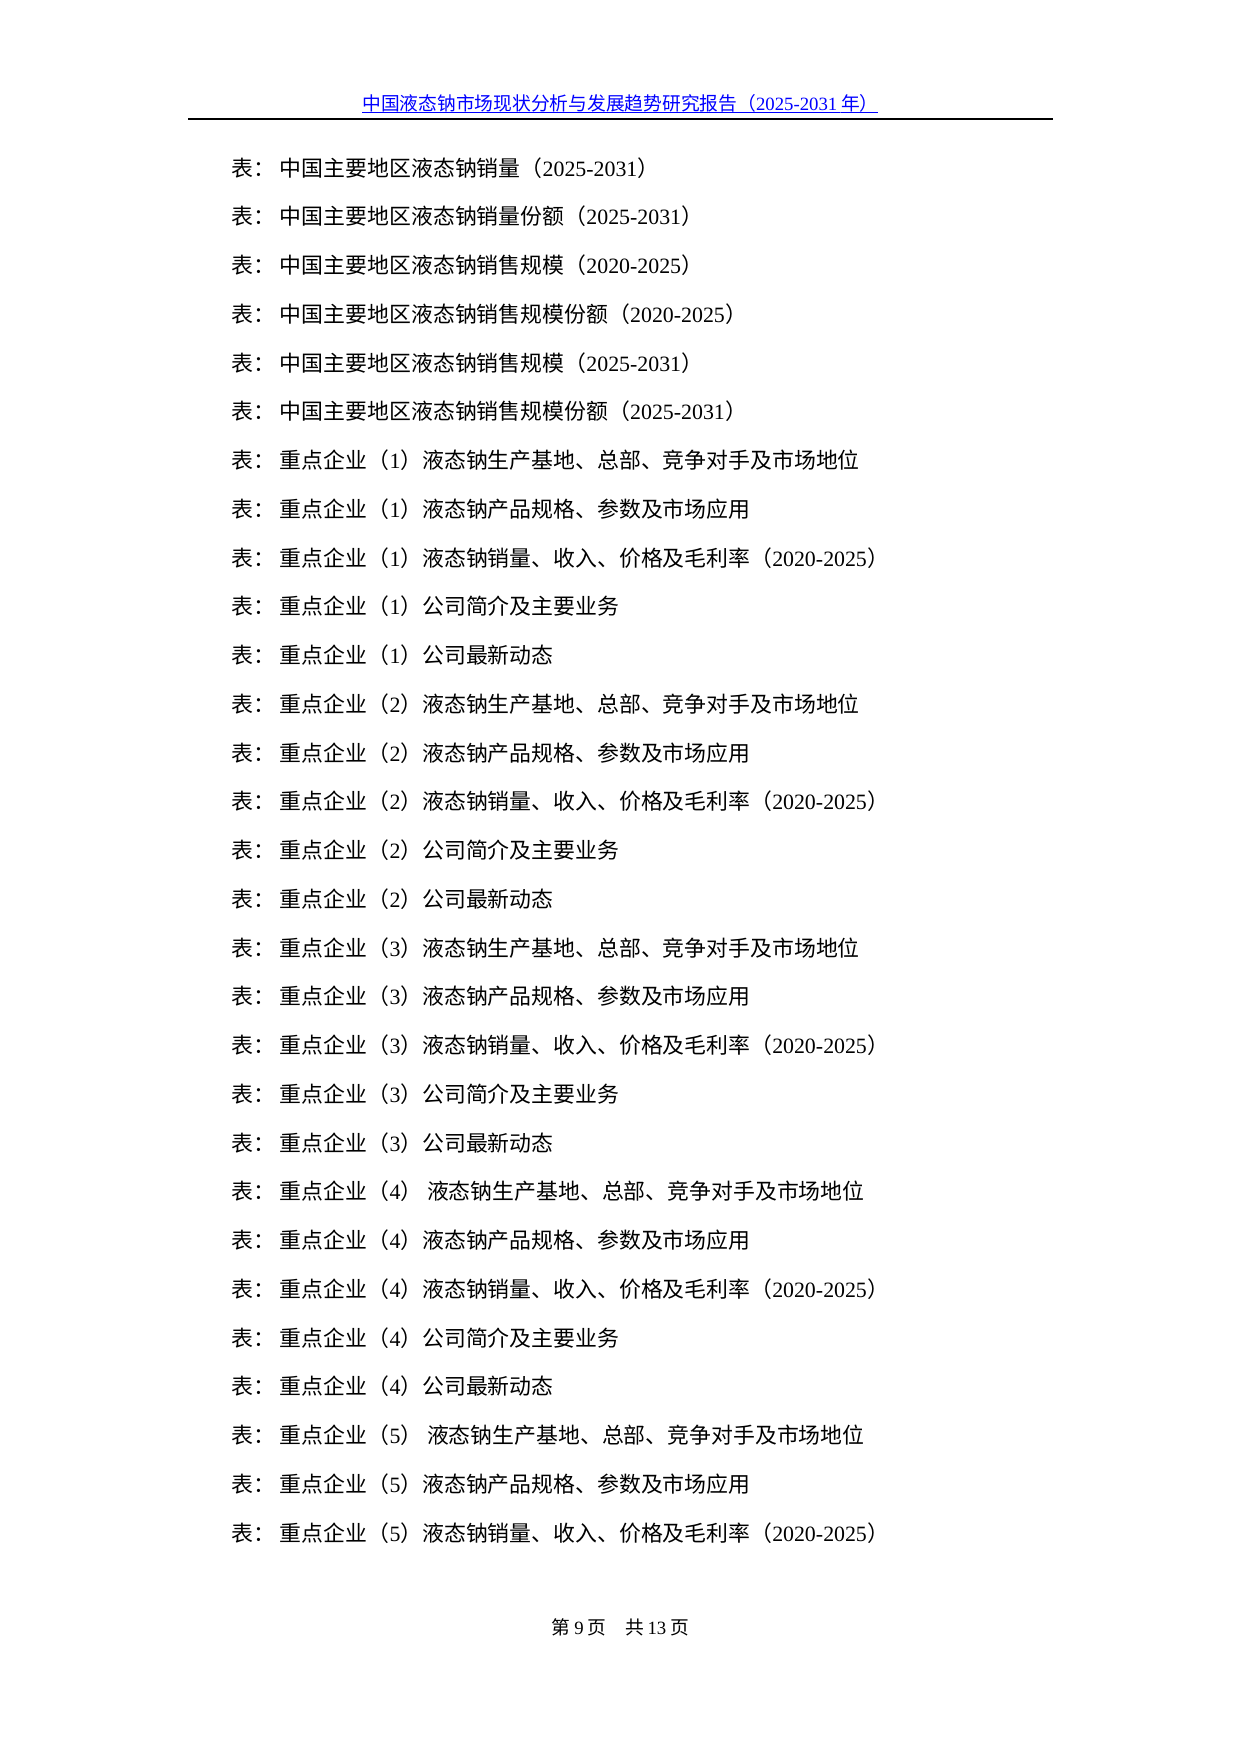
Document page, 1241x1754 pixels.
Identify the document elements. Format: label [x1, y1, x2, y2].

text [187, 150, 1053, 1548]
